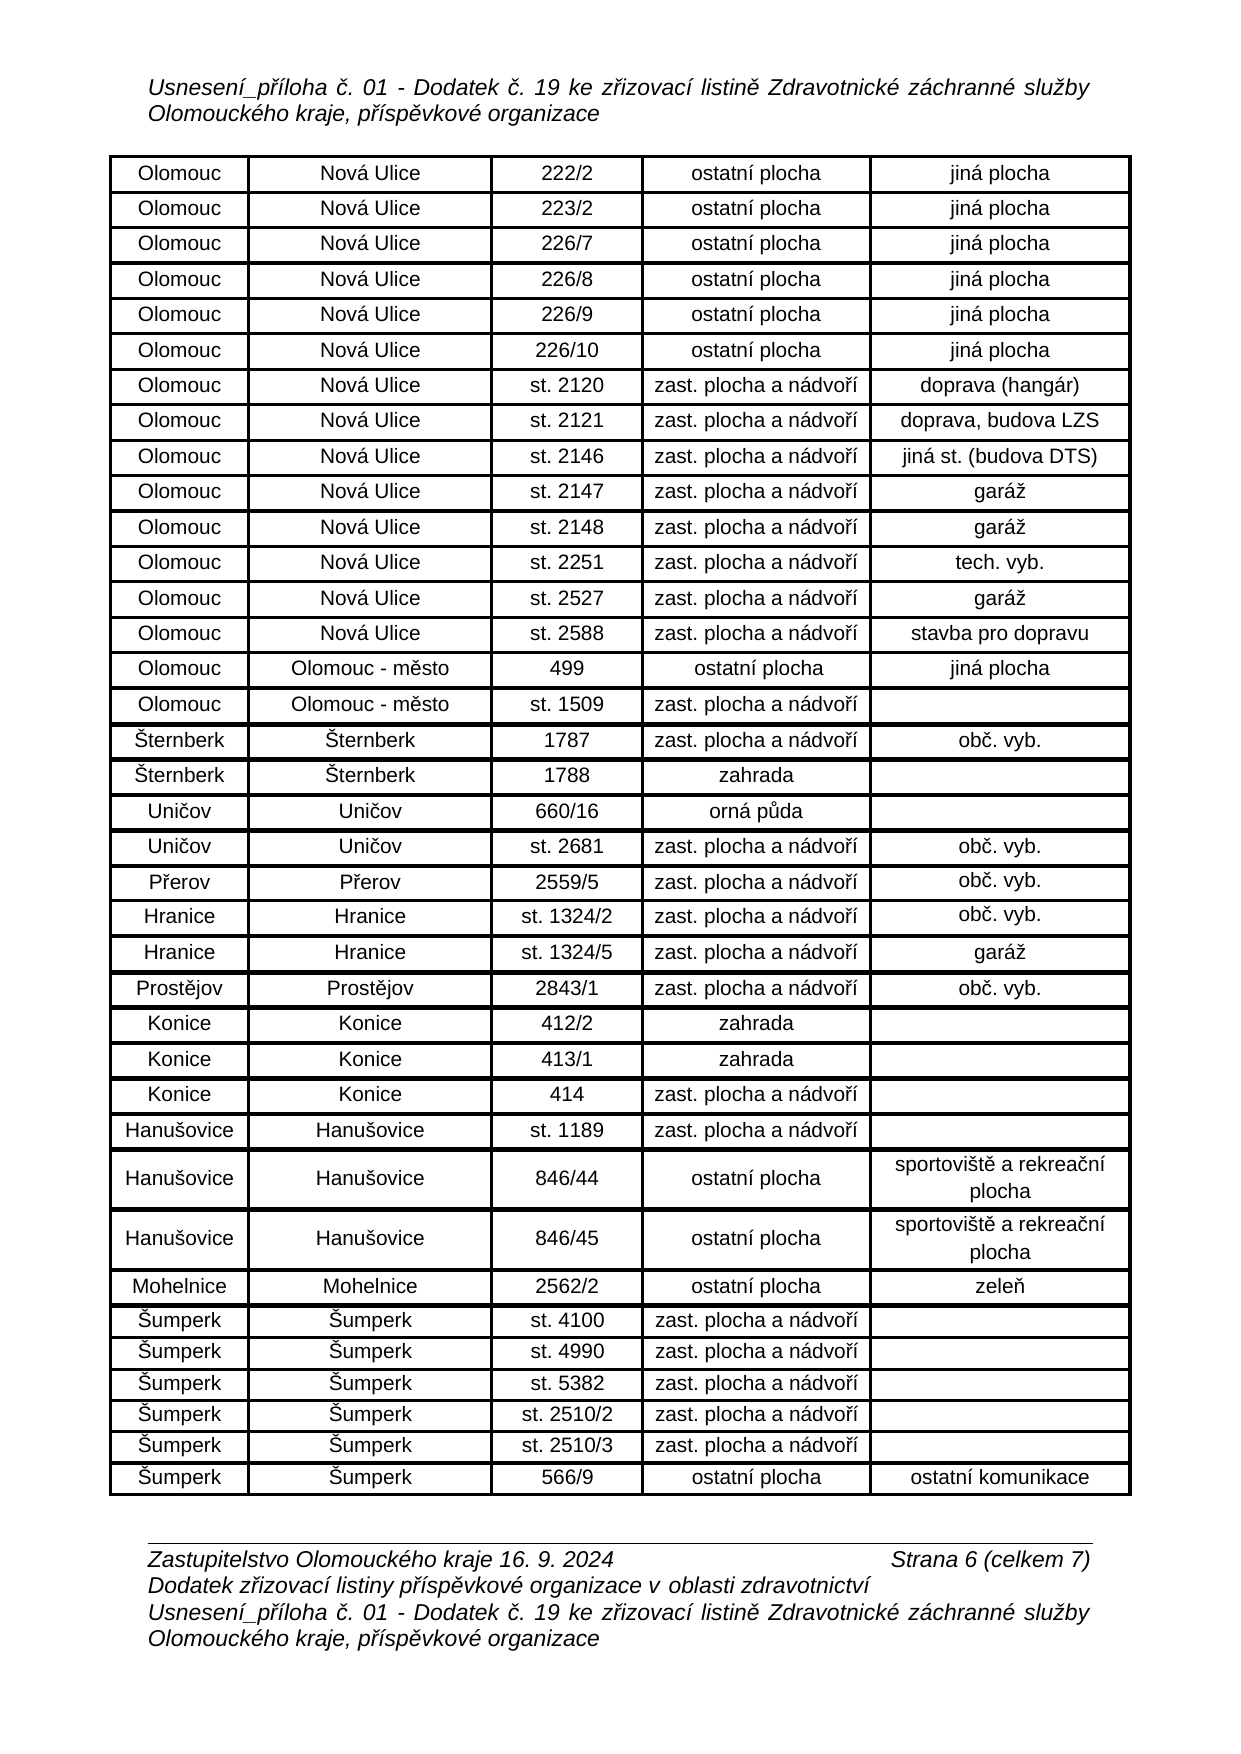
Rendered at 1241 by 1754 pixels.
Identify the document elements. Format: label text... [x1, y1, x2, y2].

table_cell zast. plocha a nádvoří [644, 1371, 869, 1399]
table_cell Hranice [112, 938, 247, 970]
table_cell Olomouc [112, 371, 247, 403]
table_cell zeleň [872, 1272, 1128, 1303]
table_cell zahrada [644, 1045, 869, 1076]
table_cell Šternberk [112, 727, 247, 757]
table_cell orná půda [644, 797, 869, 828]
table_cell Hranice [112, 902, 247, 934]
table_cell Konice [112, 1081, 247, 1111]
table_cell Nová Ulice [250, 265, 490, 297]
table_cell Olomouc [112, 194, 247, 226]
table_cell Hanušovice [250, 1212, 490, 1268]
table_cell zast. plocha a nádvoří [644, 619, 869, 651]
table_cell zast. plocha a nádvoří [644, 442, 869, 474]
table_cell Uničov [112, 797, 247, 828]
table_cell Šumperk [112, 1465, 247, 1493]
table_cell Olomouc [112, 158, 247, 191]
table_cell st. 4990 [493, 1339, 641, 1367]
table_cell 1787 [493, 727, 641, 757]
table_cell zast. plocha a nádvoří [644, 513, 869, 545]
table_cell [872, 1339, 1128, 1367]
table_cell zast. plocha a nádvoří [644, 868, 869, 899]
table_cell Šumperk [112, 1308, 247, 1336]
table_cell obč. vyb. [872, 868, 1128, 899]
table_cell st. 2510/3 [493, 1433, 641, 1461]
table_cell Hranice [250, 938, 490, 970]
table_cell st. 2148 [493, 513, 641, 545]
table_cell zast. plocha a nádvoří [644, 1116, 869, 1147]
table_cell Olomouc [112, 229, 247, 261]
table_cell Konice [250, 1081, 490, 1111]
table_cell Šumperk [250, 1339, 490, 1367]
table_cell Hanušovice [250, 1116, 490, 1147]
table_cell zast. plocha a nádvoří [644, 833, 869, 863]
table_cell ostatní plocha [644, 1152, 869, 1207]
table_cell Přerov [250, 868, 490, 899]
table_cell jiná plocha [872, 335, 1128, 368]
table_cell Olomouc [112, 513, 247, 545]
table_cell 499 [493, 654, 641, 686]
table_cell Olomouc - město [250, 654, 490, 686]
table_cell sportoviště a rekreační plocha [872, 1212, 1128, 1268]
table_cell Olomouc [112, 265, 247, 297]
table_cell Hranice [250, 902, 490, 934]
table_cell tech. vyb. [872, 548, 1128, 580]
table_cell Nová Ulice [250, 406, 490, 438]
table_cell ostatní plocha [644, 654, 869, 686]
table_cell zast. plocha a nádvoří [644, 1308, 869, 1336]
table_cell st. 1189 [493, 1116, 641, 1147]
table_cell Nová Ulice [250, 194, 490, 226]
table_cell st. 5382 [493, 1371, 641, 1399]
table_cell obč. vyb. [872, 902, 1128, 934]
table_cell [872, 1402, 1128, 1430]
table_cell 222/2 [493, 158, 641, 191]
table_cell garáž [872, 513, 1128, 545]
table_cell Olomouc [112, 654, 247, 686]
table_cell Olomouc - město [250, 690, 490, 722]
table_cell 226/10 [493, 335, 641, 368]
table_cell zahrada [644, 1010, 869, 1041]
table_cell Uničov [112, 833, 247, 863]
table_cell 226/7 [493, 229, 641, 261]
table_cell Šternberk [112, 762, 247, 793]
table_cell ostatní plocha [644, 335, 869, 368]
table_cell ostatní plocha [644, 300, 869, 332]
table_cell 846/45 [493, 1212, 641, 1268]
table_cell ostatní plocha [644, 265, 869, 297]
table_cell zast. plocha a nádvoří [644, 1339, 869, 1367]
table_cell Mohelnice [250, 1272, 490, 1303]
table_cell jiná plocha [872, 654, 1128, 686]
table_cell 1788 [493, 762, 641, 793]
table_cell stavba pro dopravu [872, 619, 1128, 651]
table_cell Olomouc [112, 300, 247, 332]
table_cell garáž [872, 938, 1128, 970]
table_cell obč. vyb. [872, 975, 1128, 1005]
table_cell zast. plocha a nádvoří [644, 727, 869, 757]
table_cell Šumperk [250, 1433, 490, 1461]
table_cell st. 1324/5 [493, 938, 641, 970]
table_cell Hanušovice [250, 1152, 490, 1207]
table_cell 2559/5 [493, 868, 641, 899]
table_cell Konice [250, 1010, 490, 1041]
table_cell 414 [493, 1081, 641, 1111]
table_cell jiná plocha [872, 300, 1128, 332]
table_cell ostatní plocha [644, 1212, 869, 1268]
table_cell doprava (hangár) [872, 371, 1128, 403]
table_cell st. 2588 [493, 619, 641, 651]
table_cell 226/8 [493, 265, 641, 297]
table_cell [872, 1081, 1128, 1111]
table_cell zast. plocha a nádvoří [644, 938, 869, 970]
table_cell ostatní plocha [644, 229, 869, 261]
table_cell Nová Ulice [250, 442, 490, 474]
table_cell 226/9 [493, 300, 641, 332]
table_cell Nová Ulice [250, 371, 490, 403]
table_cell Nová Ulice [250, 619, 490, 651]
table_cell st. 1509 [493, 690, 641, 722]
table_cell Olomouc [112, 442, 247, 474]
table_cell 660/16 [493, 797, 641, 828]
table_cell Hanušovice [112, 1152, 247, 1207]
table_cell [872, 1308, 1128, 1336]
table_cell Mohelnice [112, 1272, 247, 1303]
table_cell Olomouc [112, 548, 247, 580]
table_cell zast. plocha a nádvoří [644, 1081, 869, 1111]
table_cell st. 2527 [493, 583, 641, 616]
table_cell st. 2510/2 [493, 1402, 641, 1430]
table_cell Konice [112, 1010, 247, 1041]
table_cell Nová Ulice [250, 158, 490, 191]
table_cell jiná plocha [872, 194, 1128, 226]
table_cell Olomouc [112, 583, 247, 616]
table_cell [872, 1045, 1128, 1076]
table_cell zast. plocha a nádvoří [644, 548, 869, 580]
table_cell zast. plocha a nádvoří [644, 583, 869, 616]
table_cell st. 2147 [493, 477, 641, 509]
table_cell zahrada [644, 762, 869, 793]
table_cell st. 2121 [493, 406, 641, 438]
table_cell zast. plocha a nádvoří [644, 477, 869, 509]
table_cell Šumperk [250, 1402, 490, 1430]
table_cell jiná plocha [872, 265, 1128, 297]
table_cell zast. plocha a nádvoří [644, 406, 869, 438]
table_cell Šumperk [250, 1465, 490, 1493]
table_cell Hanušovice [112, 1116, 247, 1147]
table_cell zast. plocha a nádvoří [644, 690, 869, 722]
table_cell [872, 690, 1128, 722]
table_cell Nová Ulice [250, 335, 490, 368]
table_cell Šternberk [250, 727, 490, 757]
table_cell Olomouc [112, 690, 247, 722]
table_cell garáž [872, 477, 1128, 509]
table_cell jiná plocha [872, 229, 1128, 261]
table_cell zast. plocha a nádvoří [644, 1433, 869, 1461]
table_cell ostatní plocha [644, 158, 869, 191]
table_cell obč. vyb. [872, 833, 1128, 863]
table_cell obč. vyb. [872, 727, 1128, 757]
table_cell Nová Ulice [250, 583, 490, 616]
table_cell Šumperk [112, 1339, 247, 1367]
table_cell st. 1324/2 [493, 902, 641, 934]
table_cell zast. plocha a nádvoří [644, 975, 869, 1005]
table_cell [872, 1433, 1128, 1461]
table_cell ostatní komunikace [872, 1465, 1128, 1493]
table_cell Přerov [112, 868, 247, 899]
table_cell 223/2 [493, 194, 641, 226]
table_cell Olomouc [112, 335, 247, 368]
table_cell Uničov [250, 833, 490, 863]
table_cell Nová Ulice [250, 513, 490, 545]
table_cell zast. plocha a nádvoří [644, 902, 869, 934]
table_cell Šumperk [250, 1308, 490, 1336]
table_cell st. 4100 [493, 1308, 641, 1336]
table_cell Prostějov [250, 975, 490, 1005]
table_cell Olomouc [112, 619, 247, 651]
table_cell [872, 1010, 1128, 1041]
table_cell ostatní plocha [644, 1465, 869, 1493]
table_cell Olomouc [112, 406, 247, 438]
table_cell 566/9 [493, 1465, 641, 1493]
table_cell Šternberk [250, 762, 490, 793]
table_cell Hanušovice [112, 1212, 247, 1268]
table_cell [872, 797, 1128, 828]
table_cell 846/44 [493, 1152, 641, 1207]
table_cell st. 2251 [493, 548, 641, 580]
table_cell Šumperk [112, 1402, 247, 1430]
table_cell Nová Ulice [250, 300, 490, 332]
table_cell Prostějov [112, 975, 247, 1005]
table_cell [872, 1116, 1128, 1147]
table_cell ostatní plocha [644, 1272, 869, 1303]
table_cell [872, 1371, 1128, 1399]
table_cell jiná st. (budova DTS) [872, 442, 1128, 474]
table_cell Uničov [250, 797, 490, 828]
table_cell 2562/2 [493, 1272, 641, 1303]
table_cell sportoviště a rekreační plocha [872, 1152, 1128, 1207]
table_cell 2843/1 [493, 975, 641, 1005]
table_cell 412/2 [493, 1010, 641, 1041]
table_cell st. 2120 [493, 371, 641, 403]
table_cell 413/1 [493, 1045, 641, 1076]
table_cell Šumperk [112, 1433, 247, 1461]
table_cell Konice [112, 1045, 247, 1076]
table_cell ostatní plocha [644, 194, 869, 226]
table_cell st. 2146 [493, 442, 641, 474]
table_cell Šumperk [112, 1371, 247, 1399]
table_cell jiná plocha [872, 158, 1128, 191]
table_cell Nová Ulice [250, 477, 490, 509]
table_cell zast. plocha a nádvoří [644, 1402, 869, 1430]
table_cell zast. plocha a nádvoří [644, 371, 869, 403]
table_cell Olomouc [112, 477, 247, 509]
table_cell [872, 762, 1128, 793]
table_cell st. 2681 [493, 833, 641, 863]
table_cell Konice [250, 1045, 490, 1076]
table_cell Šumperk [250, 1371, 490, 1399]
table_cell Nová Ulice [250, 548, 490, 580]
table_cell doprava, budova LZS [872, 406, 1128, 438]
table_cell Nová Ulice [250, 229, 490, 261]
table_cell garáž [872, 583, 1128, 616]
